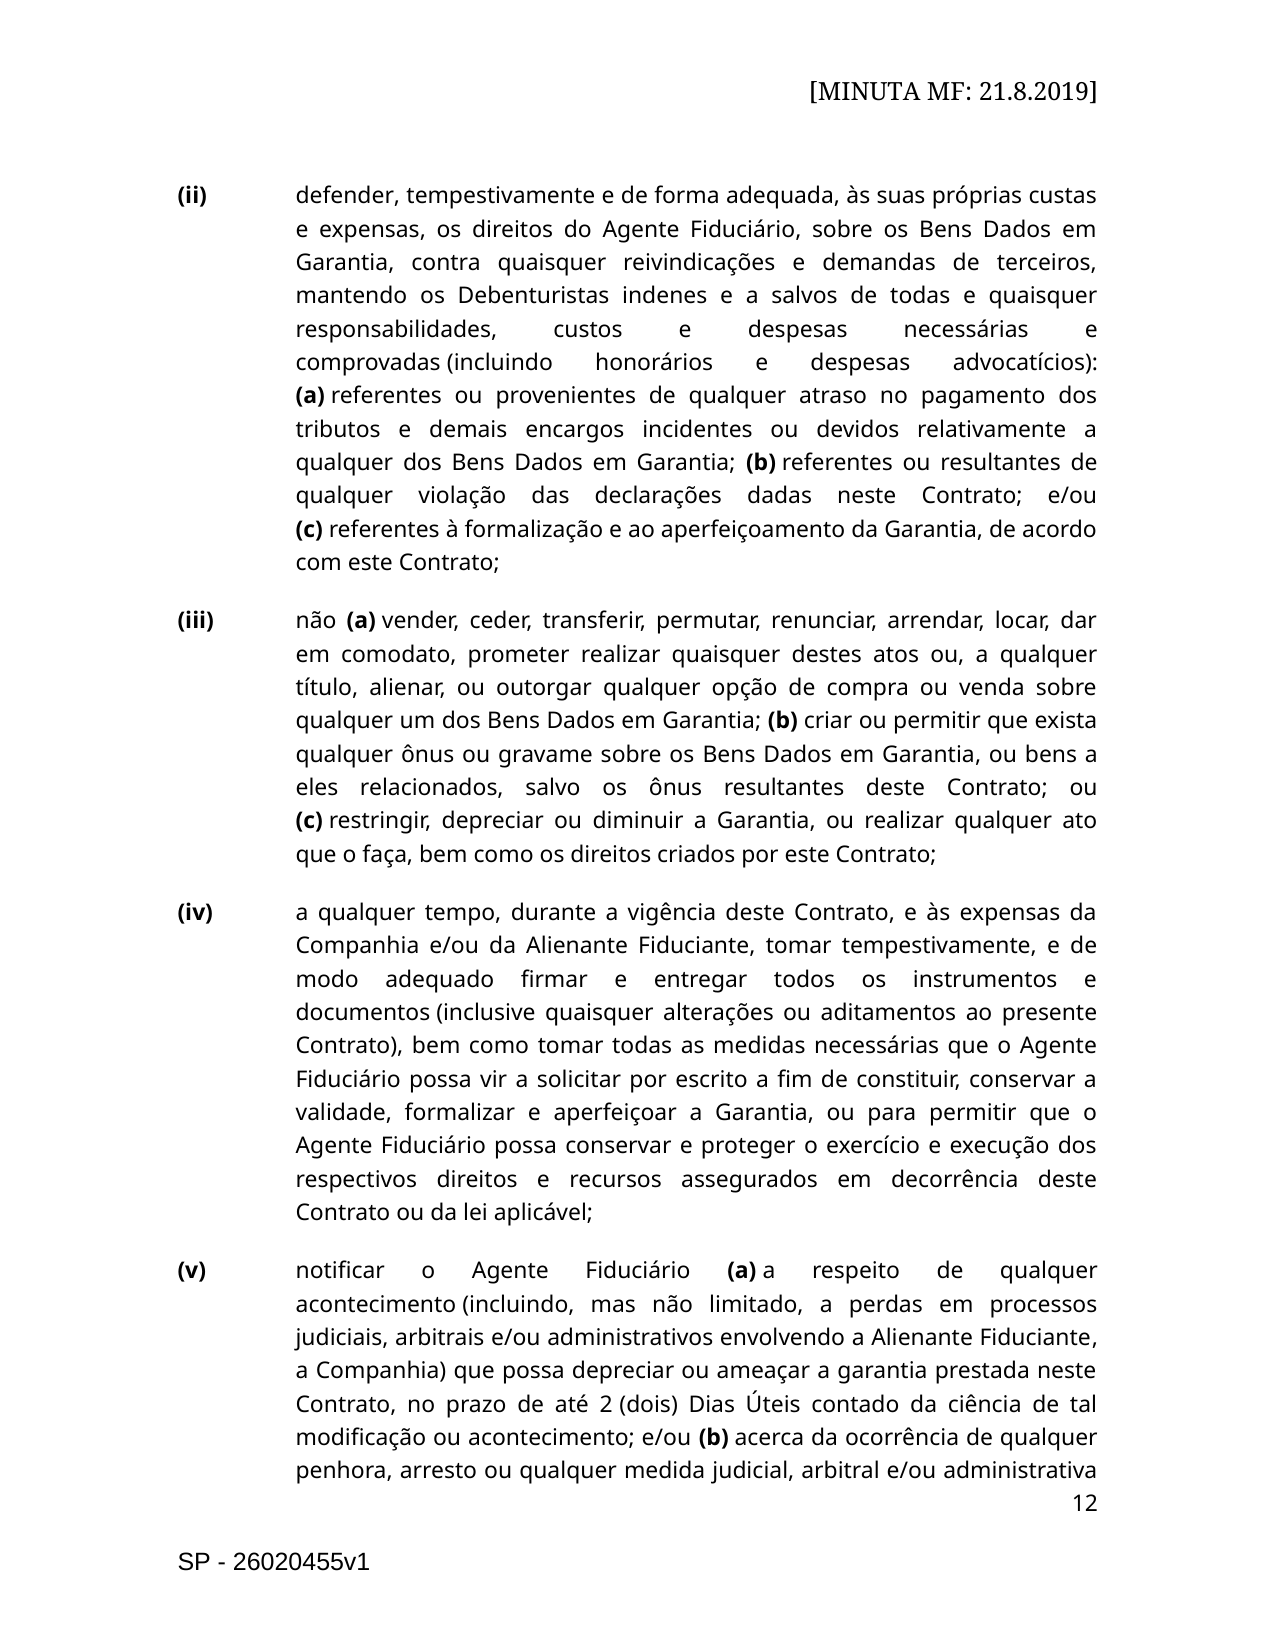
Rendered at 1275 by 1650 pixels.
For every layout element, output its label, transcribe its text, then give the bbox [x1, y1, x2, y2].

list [177, 1252, 1098, 1486]
list não (a) vender, ceder, transferir, permutar, renunciar, arrendar, locar, dar em comodato, prometer realizar quaisquer destes atos ou, a qualquer título, alienar, ou outorgar qualquer opção de compra ou venda sobre qualquer um dos Bens Dados em Garantia; (b) criar ou permitir que exista qualquer ônus ou gravame sobre os Bens Dados em Garantia, ou bens a eles relacionados, salvo os ônus resultantes deste Contrato; ou (c) restringir, depreciar ou diminuir a Garantia, ou realizar qualquer ato que o faça, bem como os direitos criados por este Contrato; [177, 602, 1098, 869]
list a qualquer tempo, durante a vigência deste Contrato, e às expensas da Companhia e/ou da Alienante Fiduciante, tomar tempestivamente, e de modo adequado firmar e entregar todos os instrumentos e documentos (inclusive quaisquer alterações ou aditamentos ao presente Contrato), bem como tomar todas as medidas necessárias que o Agente Fiduciário possa vir a solicitar por escrito a fim de constituir, conservar a validade, formalizar e aperfeiçoar a Garantia, ou para permitir que o Agente Fiduciário possa conservar e proteger o exercício e execução dos respectivos direitos e recursos assegurados em decorrência deste Contrato ou da lei aplicável; [177, 894, 1098, 1227]
list defender, tempestivamente e de forma adequada, às suas próprias custas e expensas, os direitos do Agente Fiduciário, sobre os Bens Dados em Garantia, contra quaisquer reivindicações e demandas de terceiros, mantendo os Debenturistas indenes e a salvos de todas e quaisquer responsabilidades, custos e despesas necessárias e comprovadas (incluindo honorários e despesas advocatícios): (a) referentes ou provenientes de qualquer atraso no pagamento dos tributos e demais encargos incidentes ou devidos relativamente a qualquer dos Bens Dados em Garantia; (b) referentes ou resultantes de qualquer violação das declarações dadas neste Contrato; e/ou (c) referentes à formalização e ao aperfeiçoamento da Garantia, de acordo com este Contrato; [177, 177, 1098, 577]
